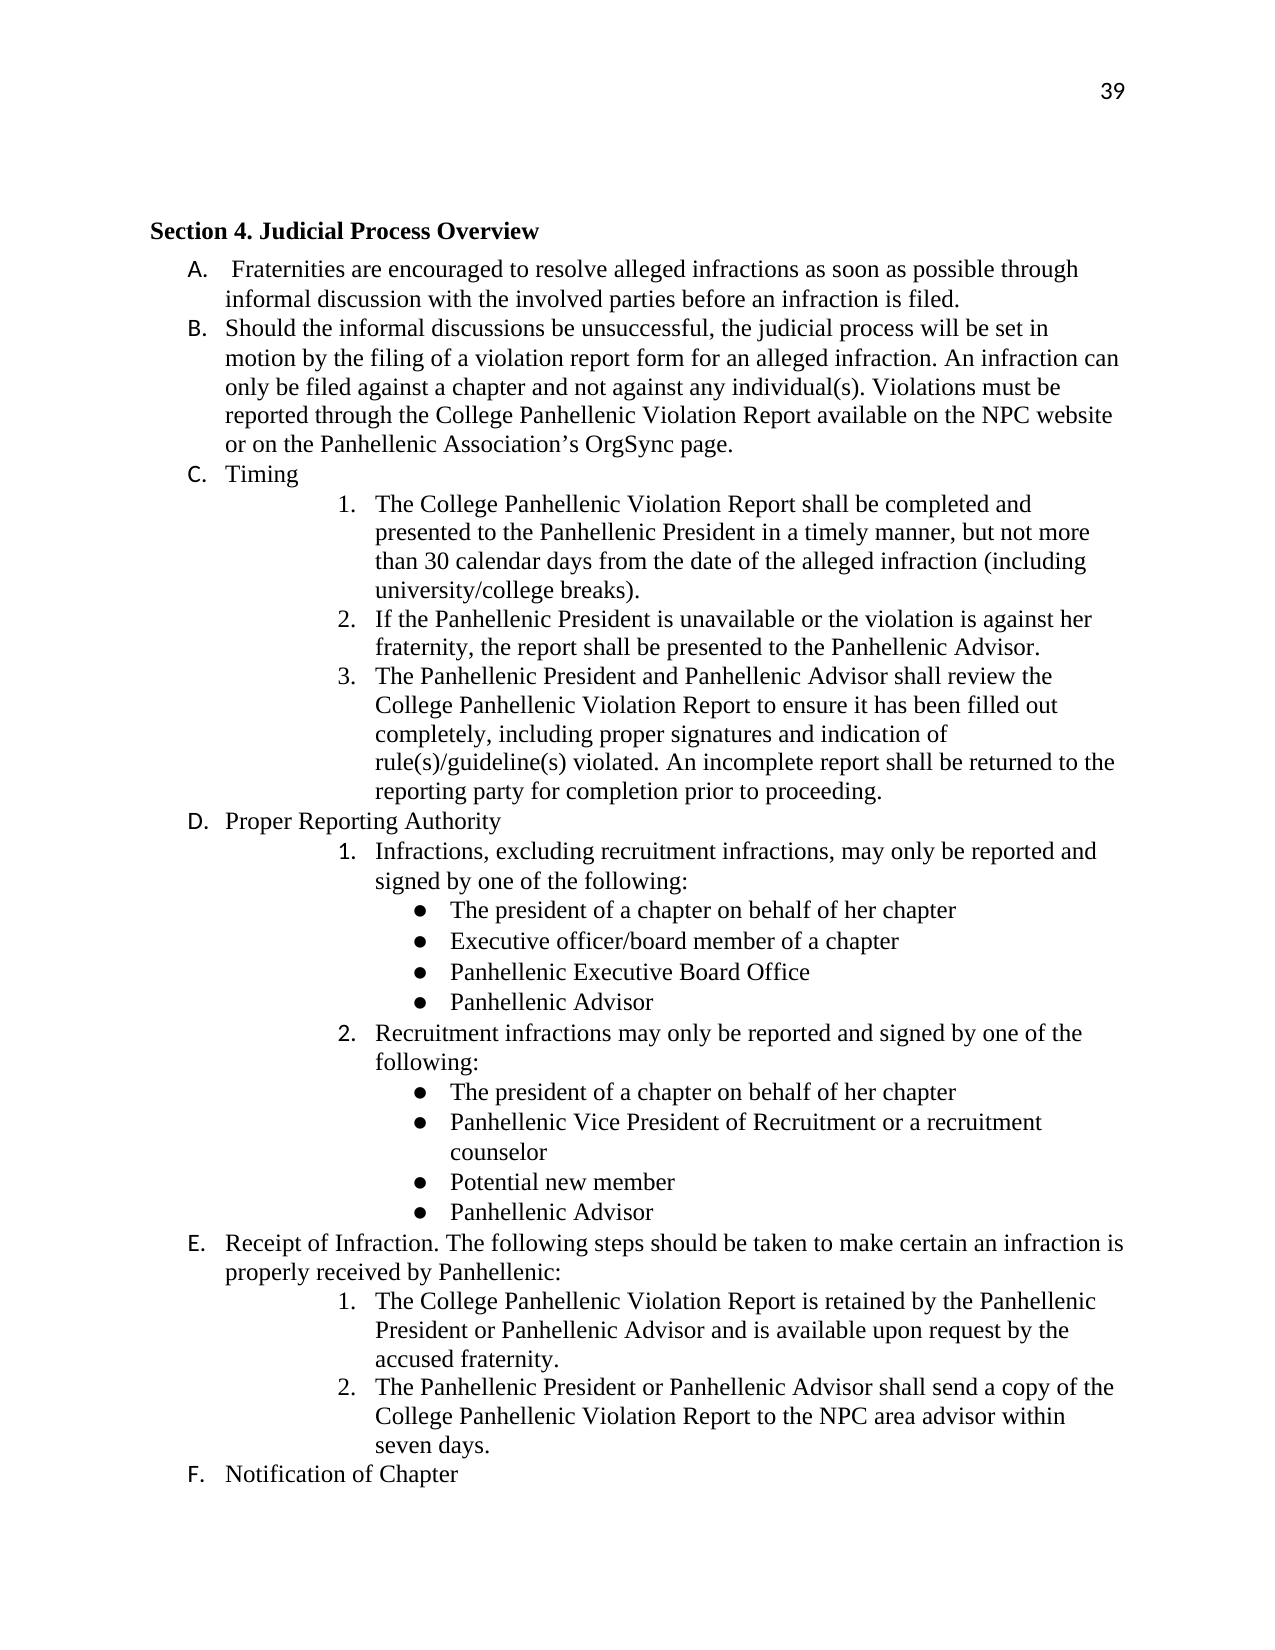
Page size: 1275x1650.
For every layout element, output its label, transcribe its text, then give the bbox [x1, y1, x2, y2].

list Panhellenic Advisor [412, 1196, 1125, 1227]
list Proper Reporting Authority [187, 805, 1125, 835]
list Recruitment infractions may only be reported and signed by one of the following: [337, 1017, 1125, 1076]
list Panhellenic Executive Board Office [412, 956, 1125, 986]
list Receipt of Infraction. The following steps should be taken to make certain an infraction is properly received by Panhellenic: [187, 1227, 1125, 1286]
list Timing [187, 458, 1125, 489]
list Panhellenic Advisor [412, 986, 1125, 1017]
list The College Panhellenic Violation Report shall be completed and presented to the Panhellenic President in a timely manner, but not more than 30 calendar days from the date of the alleged infraction (including university/college breaks). [337, 489, 1125, 604]
list The president of a chapter on behalf of her chapter [412, 895, 1125, 925]
list The Panhellenic President or Panhellenic Advisor shall send a copy of the College Panhellenic Violation Report to the NPC area advisor within seven days. [337, 1372, 1125, 1459]
list Potential new member [412, 1166, 1125, 1196]
list Fraternities are encouraged to resolve alleged infractions as soon as possible through informal discussion with the involved parties before an infraction is filed. [187, 253, 1125, 313]
list If the Panhellenic President is unavailable or the violation is against her fraternity, the report shall be presented to the Panhellenic Advisor. [337, 604, 1125, 661]
list The College Panhellenic Violation Report is retained by the Panhellenic President or Panhellenic Advisor and is available upon request by the accused fraternity. [337, 1286, 1125, 1372]
list The Panhellenic President and Panhellenic Advisor shall review the College Panhellenic Violation Report to ensure it has been filled out completely, including proper signatures and indication of rule(s)/guideline(s) violated. An incomplete report shall be returned to the reporting party for completion prior to proceeding. [337, 661, 1125, 805]
list Panhellenic Vice President of Recruitment or a recruitment counselor [412, 1107, 1125, 1166]
subtitle Section 4. Judicial Process Overview [150, 216, 1125, 245]
list Executive officer/board member of a chapter [412, 925, 1125, 956]
list Notification of Chapter [187, 1459, 1125, 1489]
list Should the informal discussions be unsuccessful, the judicial process will be set in motion by the filing of a violation report form for an alleged infraction. An infraction can only be filed against a chapter and not against any individual(s). Violations must be reported through the College Panhellenic Violation Report available on the NPC website or on the Panhellenic Association’s OrgSync page. [187, 313, 1125, 458]
list The president of a chapter on behalf of her chapter [412, 1076, 1125, 1107]
list Infractions, excluding recruitment infractions, may only be reported and signed by one of the following: [337, 835, 1125, 895]
